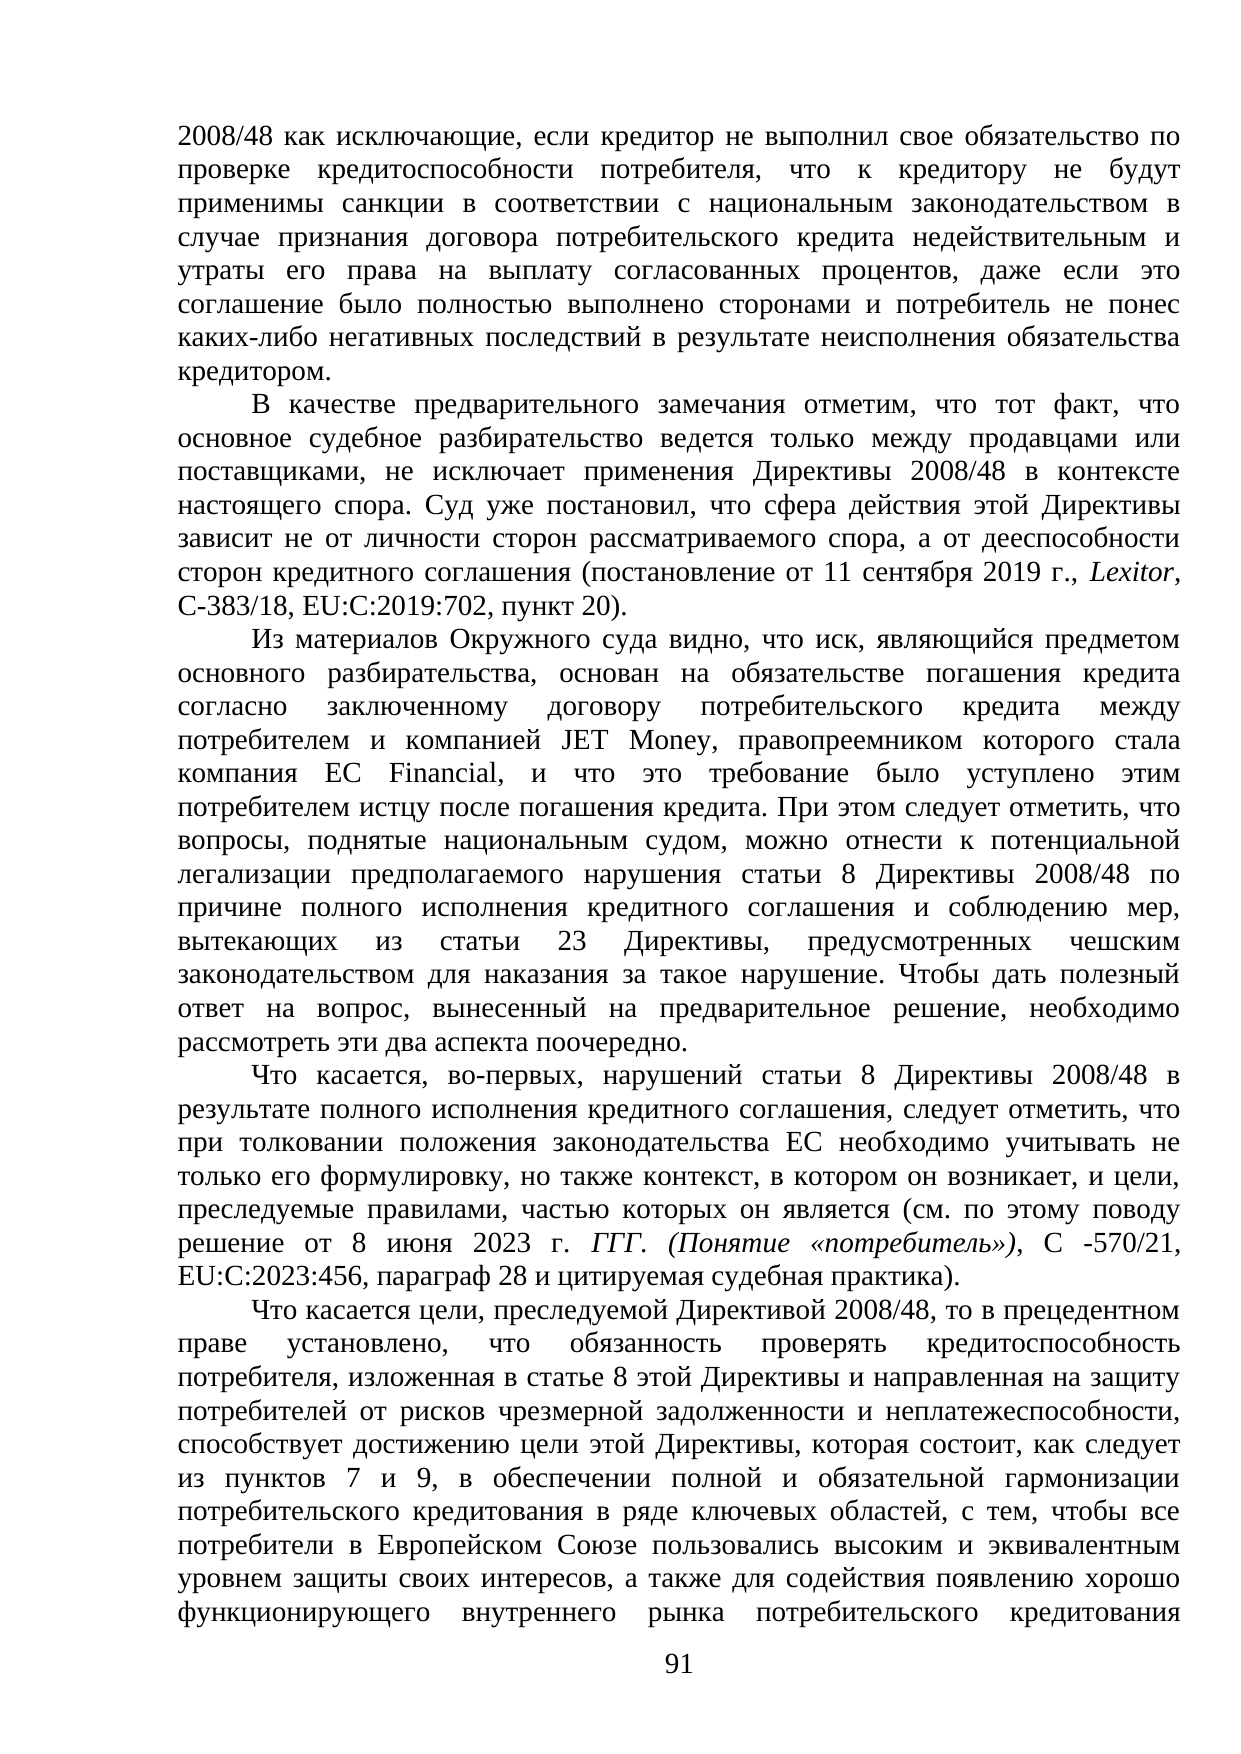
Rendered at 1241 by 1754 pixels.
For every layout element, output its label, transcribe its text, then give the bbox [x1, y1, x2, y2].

text Из материалов Окружного суда видно, что иск, являющийся предметом основного разбирательства, основан на обязательстве погашения кредита согласно заключенному договору потребительского кредита между потребителем и компанией JET Money, правопреемником которого стала компания EC Financial, и что это требование было уступлено этим потребителем истцу после погашения кредита. При этом следует отметить, что вопросы, поднятые национальным судом, можно отнести к потенциальной легализации предполагаемого нарушения статьи 8 Директивы 2008/48 по причине полного исполнения кредитного соглашения и соблюдению мер, вытекающих из статьи 23 Директивы, предусмотренных чешским законодательством для наказания за такое нарушение. Чтобы дать полезный ответ на вопрос, вынесенный на предварительное решение, необходимо рассмотреть эти два аспекта поочередно. [177, 621, 1181, 1057]
text Что касается, во-первых, нарушений статьи 8 Директивы 2008/48 в результате полного исполнения кредитного соглашения, следует отметить, что при толковании положения законодательства ЕС необходимо учитывать не только его формулировку, но также контекст, в котором он возникает, и цели, преследуемые правилами, частью которых он является (см. по этому поводу решение от 8 июня 2023 г. ГГГ. (Понятие «потребитель»), C -570/21, EU:C:2023:456, параграф 28 и цитируемая судебная практика). [177, 1057, 1181, 1292]
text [177, 1292, 1181, 1627]
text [177, 118, 1181, 386]
text В качестве предварительного замечания отметим, что тот факт, что основное судебное разбирательство ведется только между продавцами или поставщиками, не исключает применения Директивы 2008/48 в контексте настоящего спора. Суд уже постановил, что сфера действия этой Директивы зависит не от личности сторон рассматриваемого спора, а от дееспособности сторон кредитного соглашения (постановление от 11 сентября 2019 г., Lexitor, C-383/18, EU:C:2019:702, пункт 20). [177, 386, 1181, 621]
